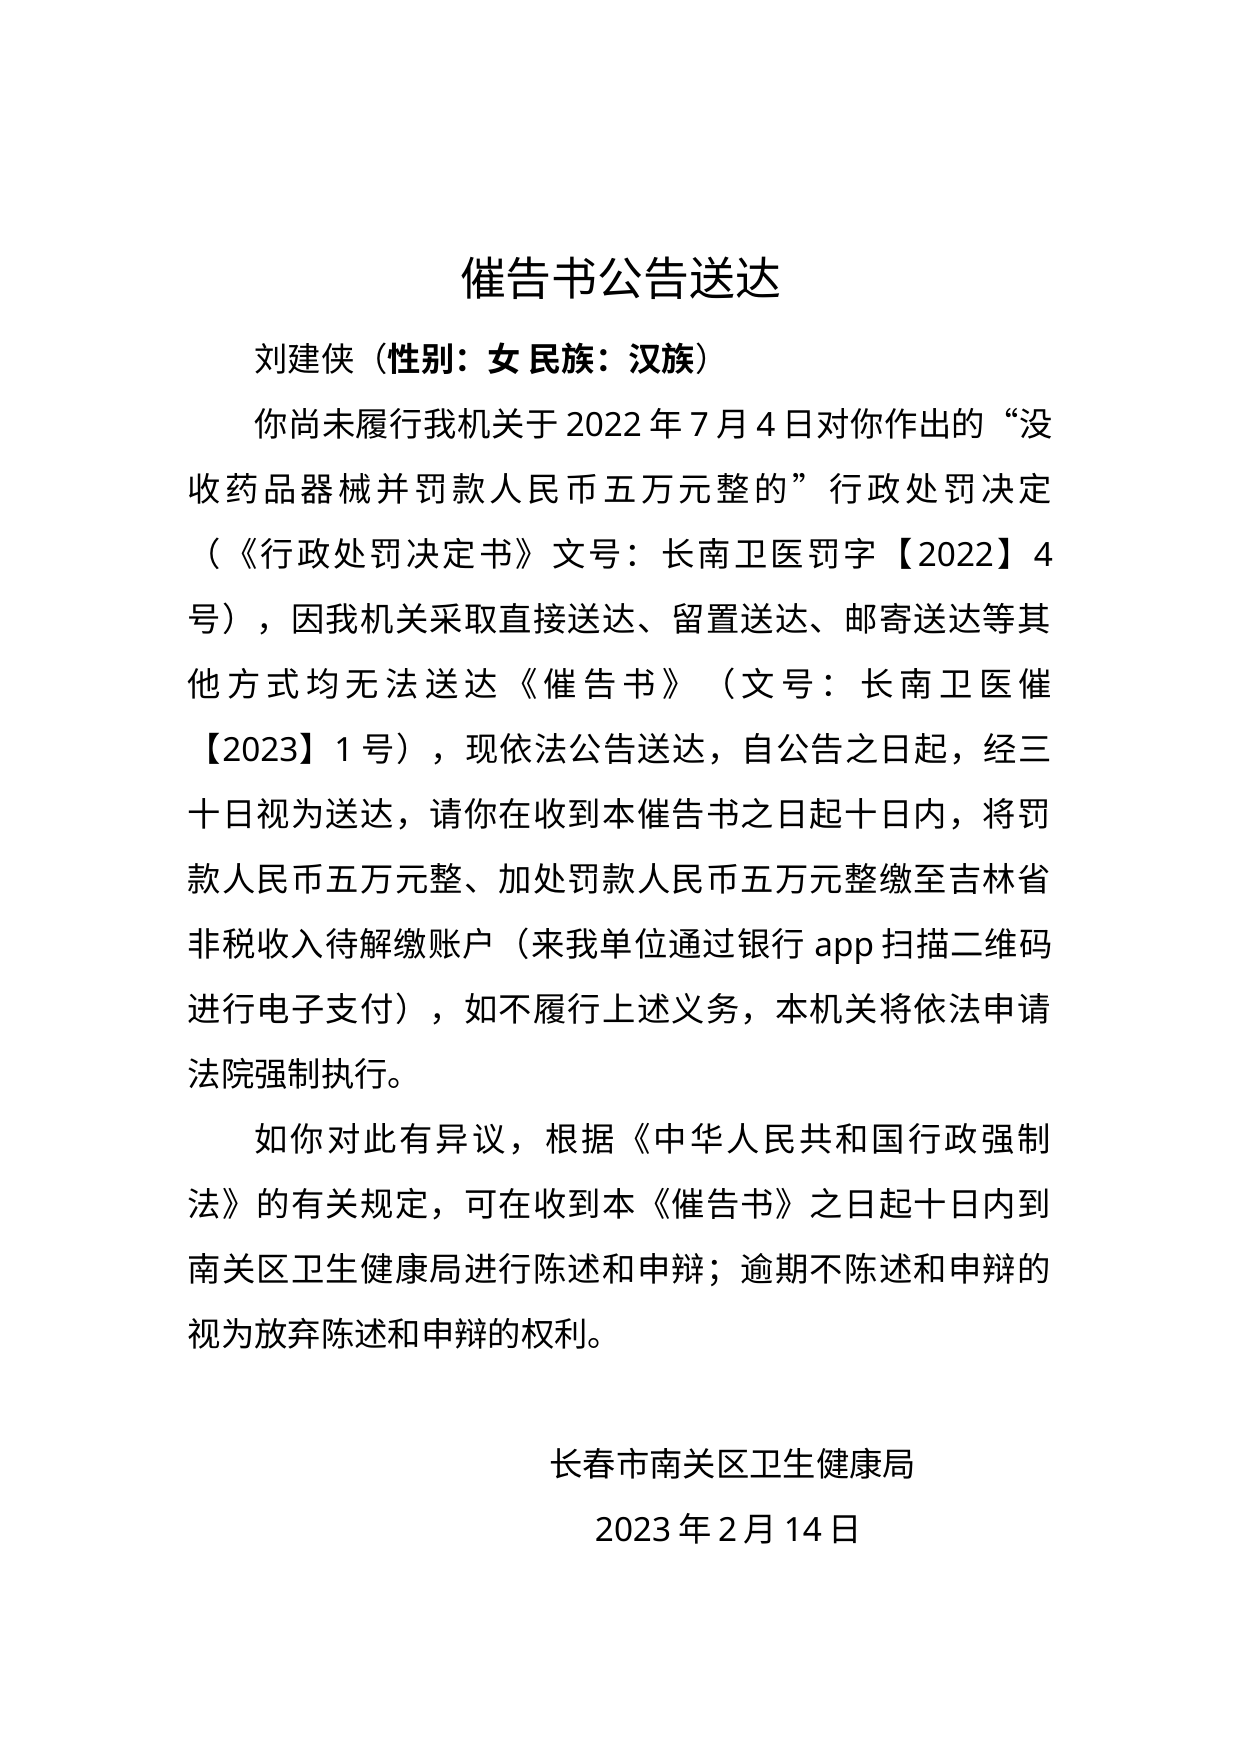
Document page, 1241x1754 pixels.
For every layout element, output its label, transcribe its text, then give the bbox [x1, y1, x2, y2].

text 你尚未履行我机关于2022年7月4日对你作出的“没收药品器械并罚款人民币五万元整的”行政处罚决定（《行政处罚决定书》文号：长南卫医罚字【2022】4号），因我机关采取直接送达、留置送达、邮寄送达等其他方式均无法送达《催告书》（文号：长南卫医催【2023】1号），现依法公告送达，自公告之日起，经三十日视为送达，请你在收到本催告书之日起十日内，将罚款人民币五万元整、加处罚款人民币五万元整缴至吉林省非税收入待解缴账户（来我单位通过银行app扫描二维码进行电子支付），如不履行上述义务，本机关将依法申请法院强制执行。 [187, 389, 1053, 1104]
text 催告书公告送达 [187, 227, 1053, 324]
text 如你对此有异议，根据《中华人民共和国行政强制法》的有关规定，可在收到本《催告书》之日起十日内到南关区卫生健康局进行陈述和申辩；逾期不陈述和申辩的，视为放弃陈述和申辩的权利。 [187, 1104, 1053, 1364]
text 2023年2月14日 [187, 1494, 1053, 1559]
text 刘建侠（性别：女 民族：汉族） [187, 324, 1053, 389]
text 长春市南关区卫生健康局 [187, 1429, 1053, 1494]
